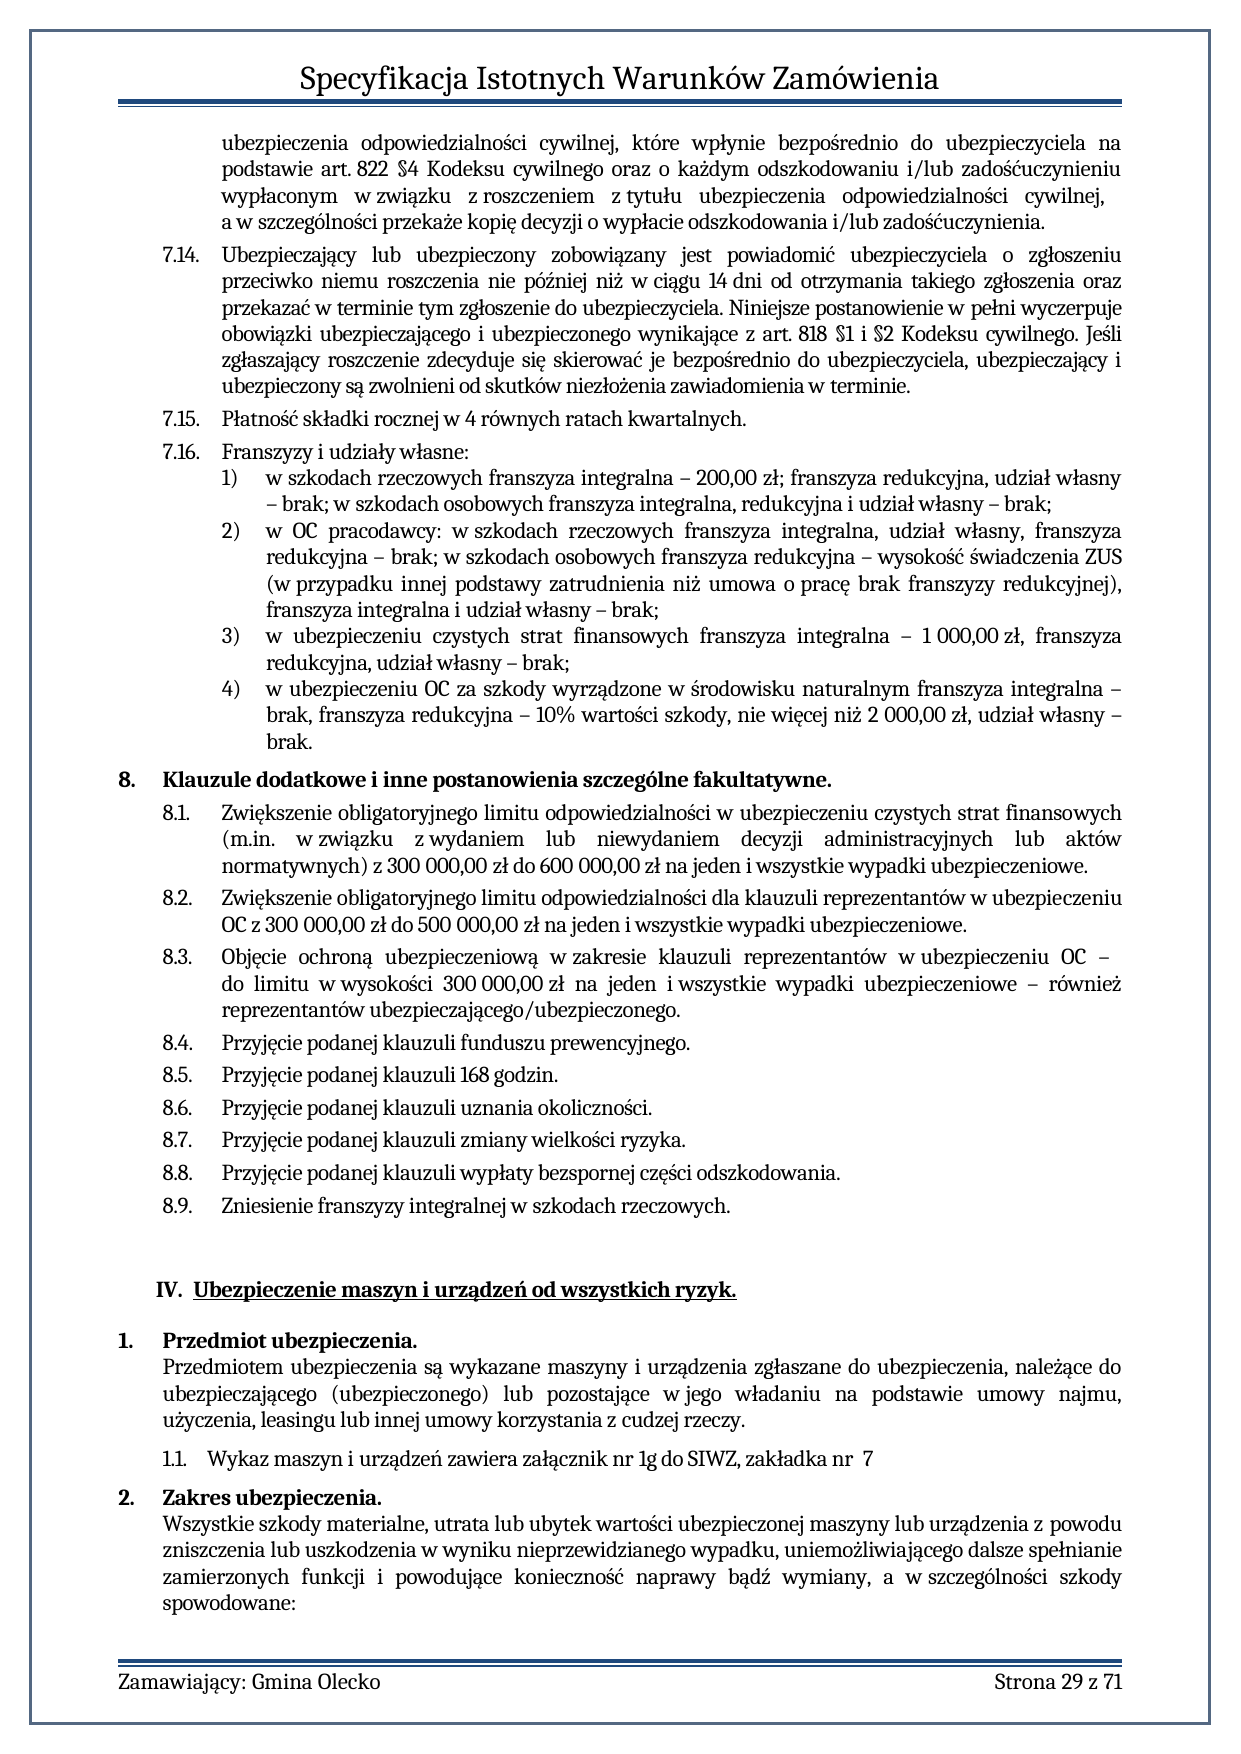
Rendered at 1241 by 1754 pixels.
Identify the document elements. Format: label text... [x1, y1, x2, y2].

list w ubezpieczeniu czystych strat finansowych franszyza integralna – 1 000,00 zł, franszyza redukcyjna, udział własny – brak; [222, 623, 1122, 676]
list Przyjęcie podanej klauzuli wypłaty bezspornej części odszkodowania. [162, 1160, 1122, 1186]
list Zniesienie franszyzy integralnej w szkodach rzeczowych. [162, 1192, 1122, 1219]
list Płatność składki rocznej w 4 równych ratach kwartalnych. [162, 406, 1122, 432]
list Objęcie ochroną ubezpieczeniową w zakresie klauzuli reprezentantów w ubezpieczeniu OC – do limitu w wysokości 300 000,00 zł na jeden i wszystkie wypadki ubezpieczeniowe – również reprezentantów ubezpieczającego/ubezpieczonego. [162, 944, 1122, 1023]
list Zakres ubezpieczenia. [118, 1484, 1122, 1511]
list Przyjęcie podanej klauzuli funduszu prewencyjnego. [162, 1029, 1122, 1056]
list Przyjęcie podanej klauzuli uznania okoliczności. [162, 1095, 1122, 1121]
list w ubezpieczeniu OC za szkody wyrządzone w środowisku naturalnym franszyza integralna – brak, franszyza redukcyjna – 10% wartości szkody, nie więcej niż 2 000,00 zł, udział własny – brak. [222, 676, 1122, 755]
text Przedmiotem ubezpieczenia są wykazane maszyny i urządzenia zgłaszane do ubezpieczenia, należące do ubezpieczającego (ubezpieczonego) lub pozostające w jego władaniu na podstawie umowy najmu, użyczenia, leasingu lub innej umowy korzystania z cudzej rzeczy. [162, 1354, 1122, 1433]
list Zwiększenie obligatoryjnego limitu odpowiedzialności dla klauzuli reprezentantów w ubezpieczeniu OC z 300 000,00 zł do 500 000,00 zł na jeden i wszystkie wypadki ubezpieczeniowe. [162, 885, 1122, 938]
list Przyjęcie podanej klauzuli zmiany wielkości ryzyka. [162, 1127, 1122, 1154]
list Ubezpieczający lub ubezpieczony zobowiązany jest powiadomić ubezpieczyciela o zgłoszeniu przeciwko niemu roszczenia nie później niż w ciągu 14 dni od otrzymania takiego zgłoszenia oraz przekazać w terminie tym zgłoszenie do ubezpieczyciela. Niniejsze postanowienie w pełni wyczerpuje obowiązki ubezpieczającego i ubezpieczonego wynikające z art. 818 §1 i §2 Kodeksu cywilnego. Jeśli zgłaszający roszczenie zdecyduje się skierować je bezpośrednio do ubezpieczyciela, ubezpieczający i ubezpieczony są zwolnieni od skutków niezłożenia zawiadomienia w terminie. [162, 242, 1122, 400]
list Przedmiot ubezpieczenia. [118, 1328, 1122, 1354]
list w szkodach rzeczowych franszyza integralna – 200,00 zł; franszyza redukcyjna, udział własny – brak; w szkodach osobowych franszyza integralna, redukcyjna i udział własny – brak; [222, 465, 1122, 518]
list Zwiększenie obligatoryjnego limitu odpowiedzialności w ubezpieczeniu czystych strat finansowych (m.in. w związku z wydaniem lub niewydaniem decyzji administracyjnych lub aktów normatywnych) z 300 000,00 zł do 600 000,00 zł na jeden i wszystkie wypadki ubezpieczeniowe. [162, 800, 1122, 879]
list Przyjęcie podanej klauzuli 168 godzin. [162, 1062, 1122, 1088]
text Wszystkie szkody materialne, utrata lub ubytek wartości ubezpieczonej maszyny lub urządzenia z powodu zniszczenia lub uszkodzenia w wyniku nieprzewidzianego wypadku, uniemożliwiającego dalsze spełnianie zamierzonych funkcji i powodujące konieczność naprawy bądź wymiany, a w szczególności szkody spowodowane: [162, 1511, 1122, 1616]
list Ubezpieczenie maszyn i urządzeń od wszystkich ryzyk. [156, 1276, 1122, 1303]
list Franszyzy i udziały własne: [162, 438, 1122, 465]
list w OC pracodawcy: w szkodach rzeczowych franszyza integralna, udział własny, franszyza redukcyjna – brak; w szkodach osobowych franszyza redukcyjna – wysokość świadczenia ZUS (w przypadku innej podstawy zatrudnienia niż umowa o pracę brak franszyzy redukcyjnej), franszyza integralna i udział własny – brak; [222, 518, 1122, 623]
list Wykaz maszyn i urządzeń zawiera załącznik nr 1g do SIWZ, zakładka nr 7 [162, 1446, 1122, 1472]
list Klauzule dodatkowe i inne postanowienia szczególne fakultatywne. [118, 767, 1122, 794]
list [162, 130, 1122, 235]
